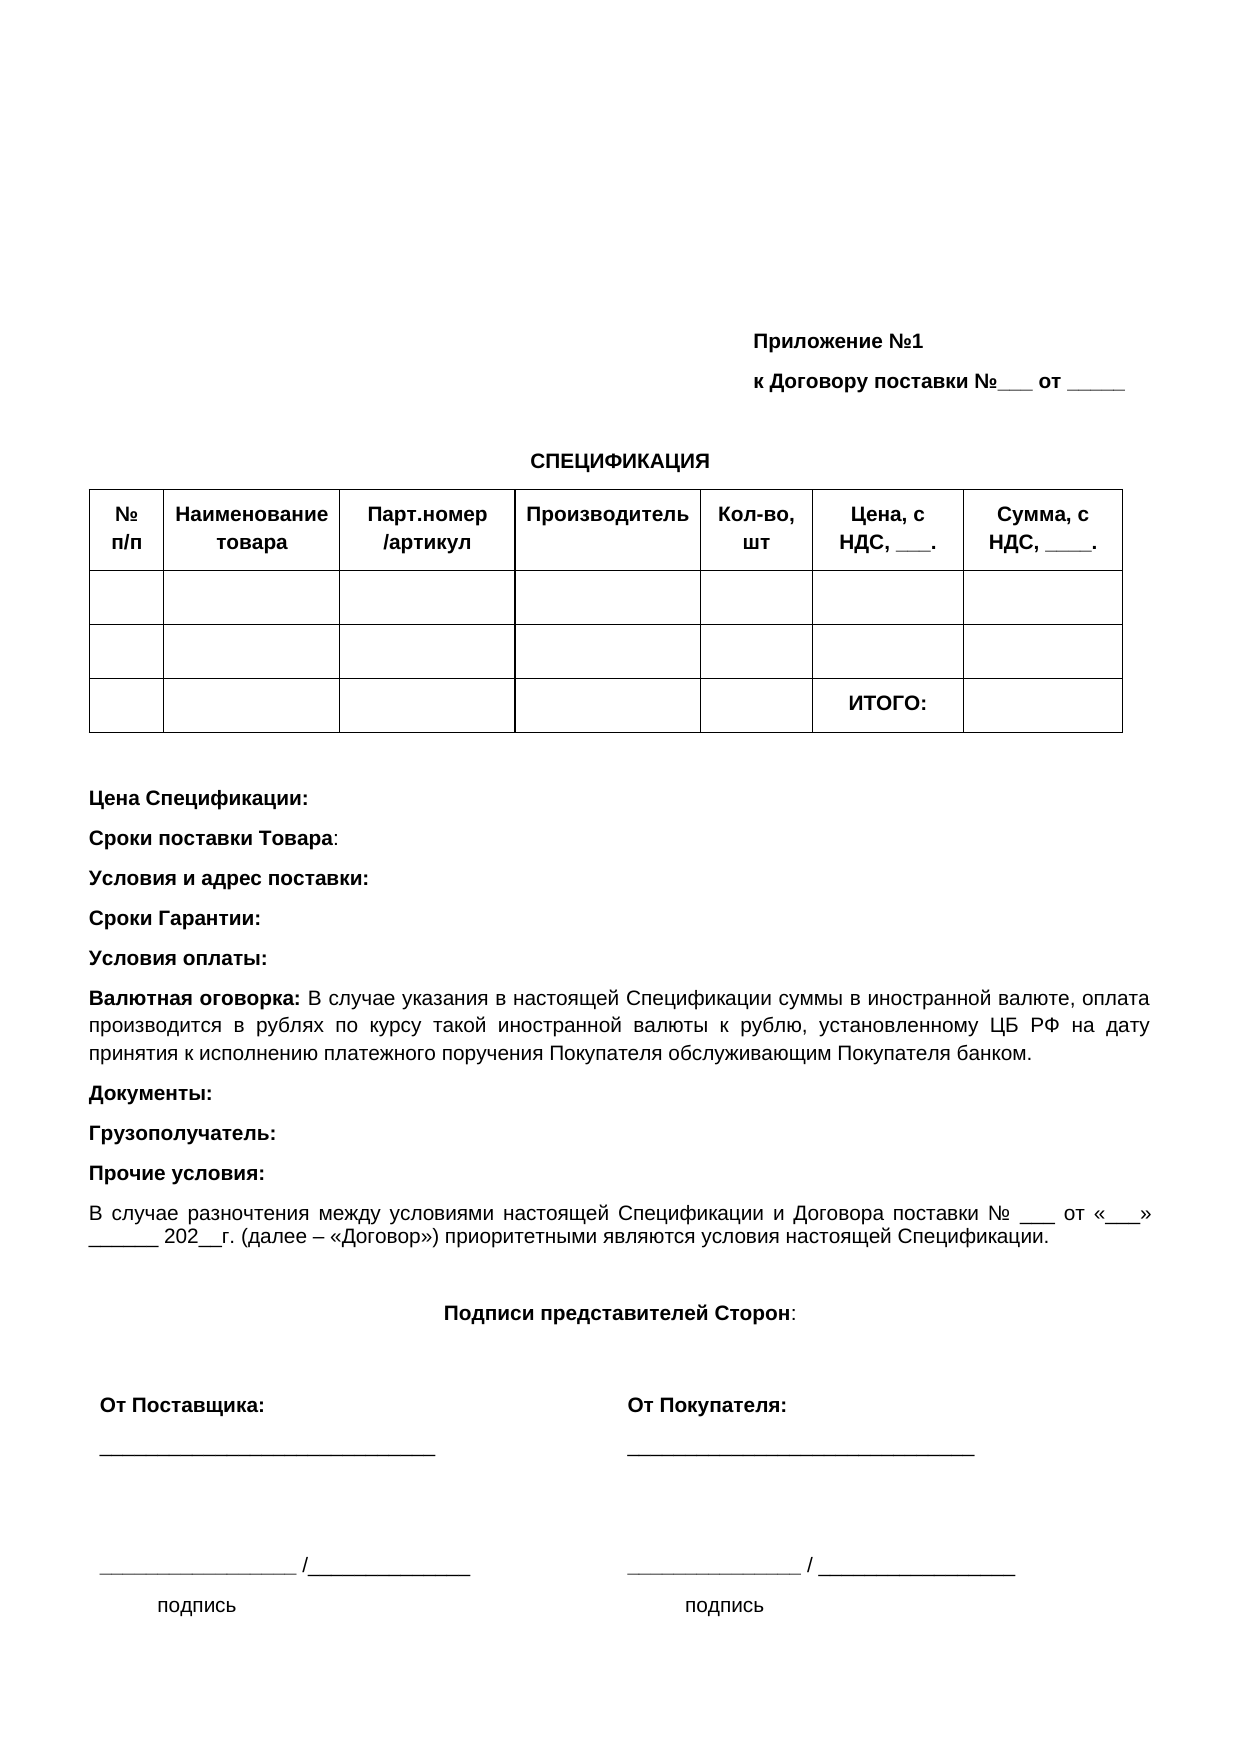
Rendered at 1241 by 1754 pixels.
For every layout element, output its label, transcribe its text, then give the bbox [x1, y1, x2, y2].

table_cell [90, 679, 163, 732]
table_cell [516, 679, 700, 732]
list Цена Спецификации: [89, 785, 1152, 809]
list Сроки Гарантии: [89, 905, 1152, 929]
table_cell [964, 679, 1122, 732]
table_header Наименование товара [164, 490, 339, 570]
list СПЕЦИФИКАЦИЯ [89, 449, 1152, 473]
table_cell [516, 571, 700, 624]
list Условия оплаты: [89, 945, 1152, 969]
text Подписи представителей Сторон: [89, 1301, 1152, 1325]
list Валютная оговорка: В случае указания в настоящей Спецификации суммы в иностранной валюте, оплата производится в рублях по курсу такой иностранной валюты к рублю, установленному ЦБ РФ на дату принятия к исполнению платежного поручения Покупателя обслуживающим Покупателя банком. [89, 985, 1152, 1064]
table_cell ИТОГО: [813, 679, 963, 732]
table_cell [701, 679, 812, 732]
list Условия и адрес поставки: [89, 865, 1152, 889]
table_cell [90, 625, 163, 677]
text В случае разночтения между условиями настоящей Спецификации и Договора поставки № ___ от «___» ______ 202__г. (далее – «Договор») приоритетными являются условия настоящей Спецификации. [89, 1200, 1152, 1248]
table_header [616, 1341, 1144, 1633]
table_header Цена, с НДС, ___. [813, 490, 963, 570]
table_cell [164, 679, 339, 732]
table_cell [340, 679, 514, 732]
table_cell [516, 625, 700, 677]
table_cell [340, 571, 514, 624]
table_cell [813, 625, 963, 677]
table_cell [164, 571, 339, 624]
table_cell [964, 625, 1122, 677]
table_header Производитель [516, 490, 700, 570]
table_header Сумма, с НДС, ____. [964, 490, 1122, 570]
list Сроки поставки Товара: [89, 825, 1152, 849]
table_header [88, 1341, 616, 1633]
table_header № п/п [90, 490, 163, 570]
table_header Парт.номер /артикул [340, 490, 514, 570]
table_header Кол-во, шт [701, 490, 812, 570]
table_cell [813, 571, 963, 624]
table_cell [164, 625, 339, 677]
table_cell [964, 571, 1122, 624]
table_cell [701, 571, 812, 624]
table_cell [701, 625, 812, 677]
table_cell [90, 571, 163, 624]
list Приложение №1 [753, 329, 1152, 353]
list Грузополучатель: [89, 1120, 1152, 1144]
list к Договору поставки №___ от _____ [753, 369, 1152, 393]
table_cell [340, 625, 514, 677]
list Документы: [89, 1080, 1152, 1104]
list Прочие условия: [89, 1160, 1152, 1184]
